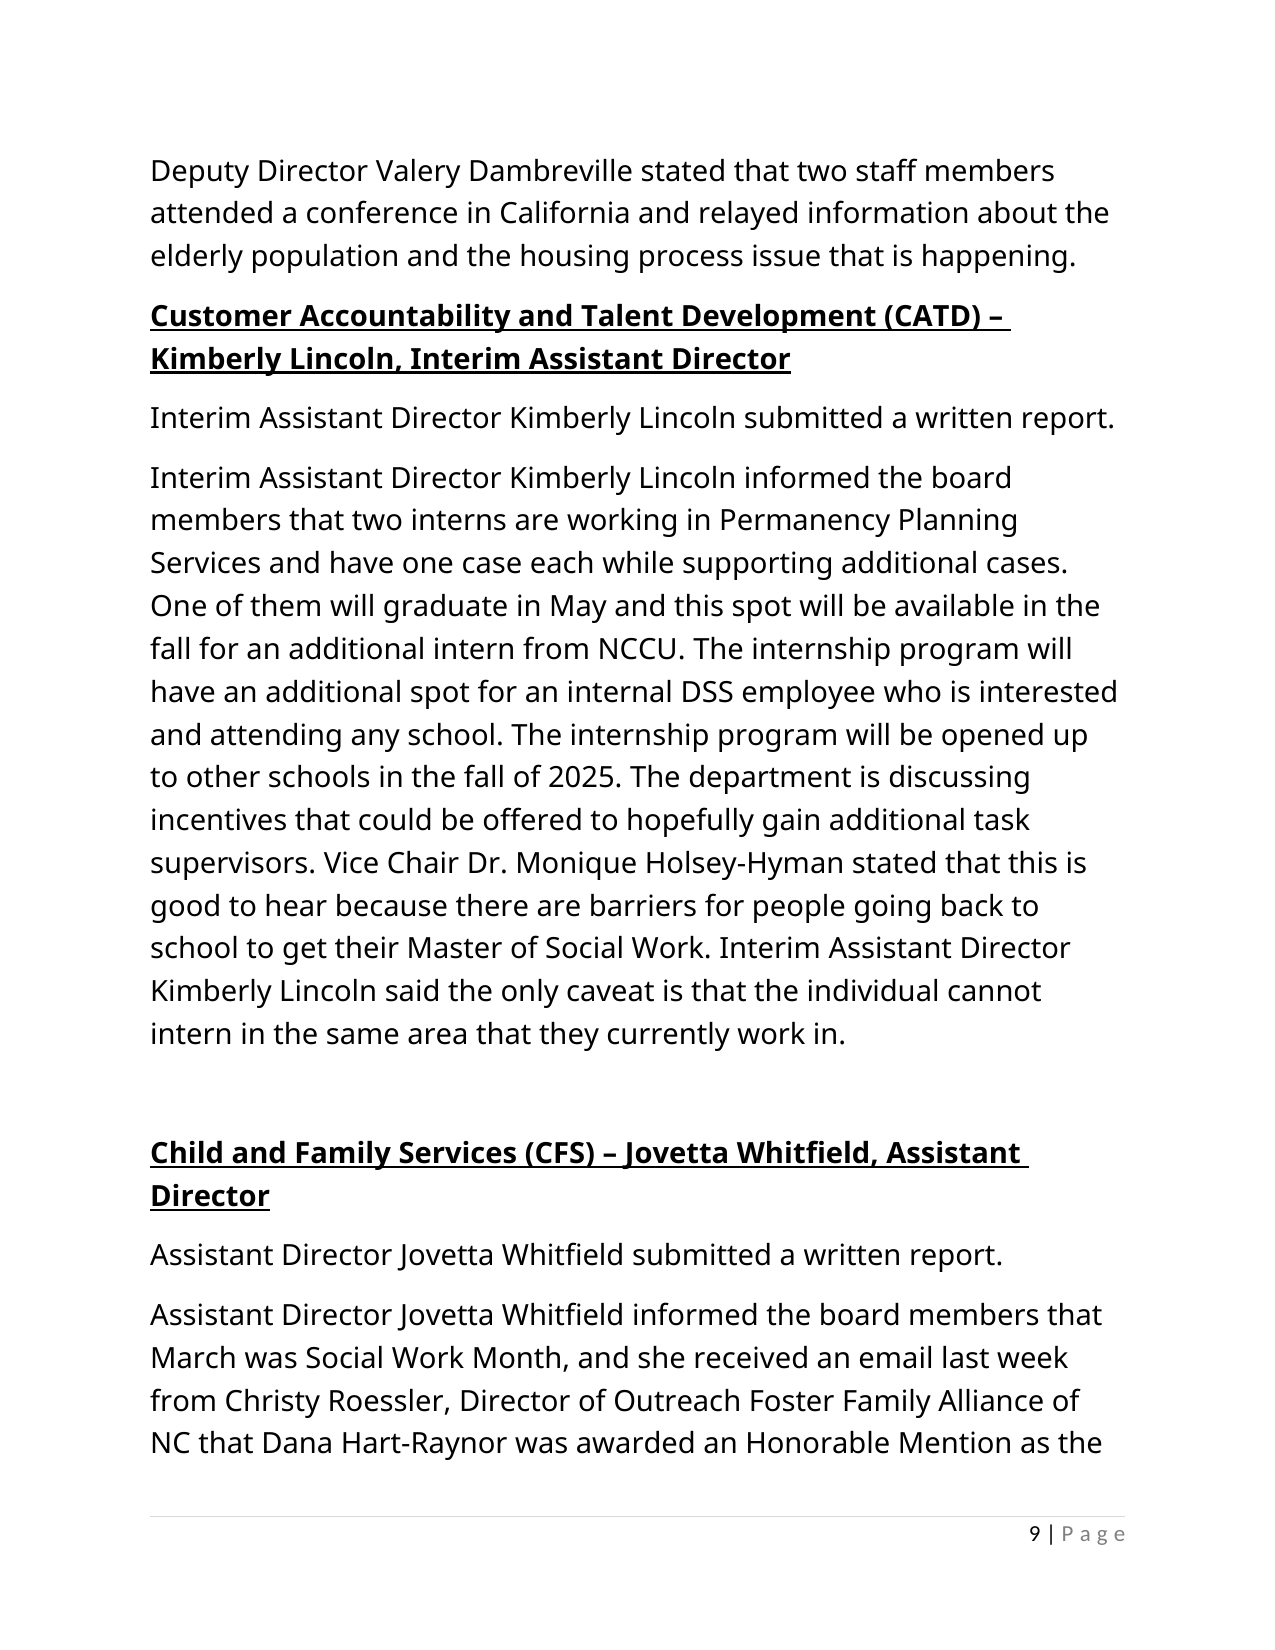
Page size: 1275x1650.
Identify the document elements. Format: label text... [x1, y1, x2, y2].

text Assistant Director Jovetta Whitfield submitted a written report. [150, 1235, 1125, 1274]
text Interim Assistant Director Kimberly Lincoln submitted a written report. [150, 397, 1125, 437]
text Interim Assistant Director Kimberly Lincoln informed the board members that two interns are working in Permanency Planning Services and have one case each while supporting additional cases. One of them will graduate in May and this spot will be available in the fall for an additional intern from NCCU. The internship program will have an additional spot for an internal DSS employee who is interested and attending any school. The internship program will be opened up to other schools in the fall of 2025. The department is discussing incentives that could be offered to hopefully gain additional task supervisors. Vice Chair Dr. Monique Holsey-Hyman stated that this is good to hear because there are barriers for people going back to school to get their Master of Social Work. Interim Assistant Director Kimberly Lincoln said the only caveat is that the individual cannot intern in the same area that they currently work in. [150, 457, 1125, 1053]
text Deputy Director Valery Dambreville stated that two staff members attended a conference in California and relayed information about the elderly population and the housing process issue that is happening. [150, 150, 1125, 275]
text Child and Family Services (CFS) – Jovetta Whitfield, Assistant Director [150, 1132, 1125, 1215]
text Customer Accountability and Talent Development (CATD) – Kimberly Lincoln, Interim Assistant Director [150, 295, 1125, 378]
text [150, 1294, 1125, 1462]
